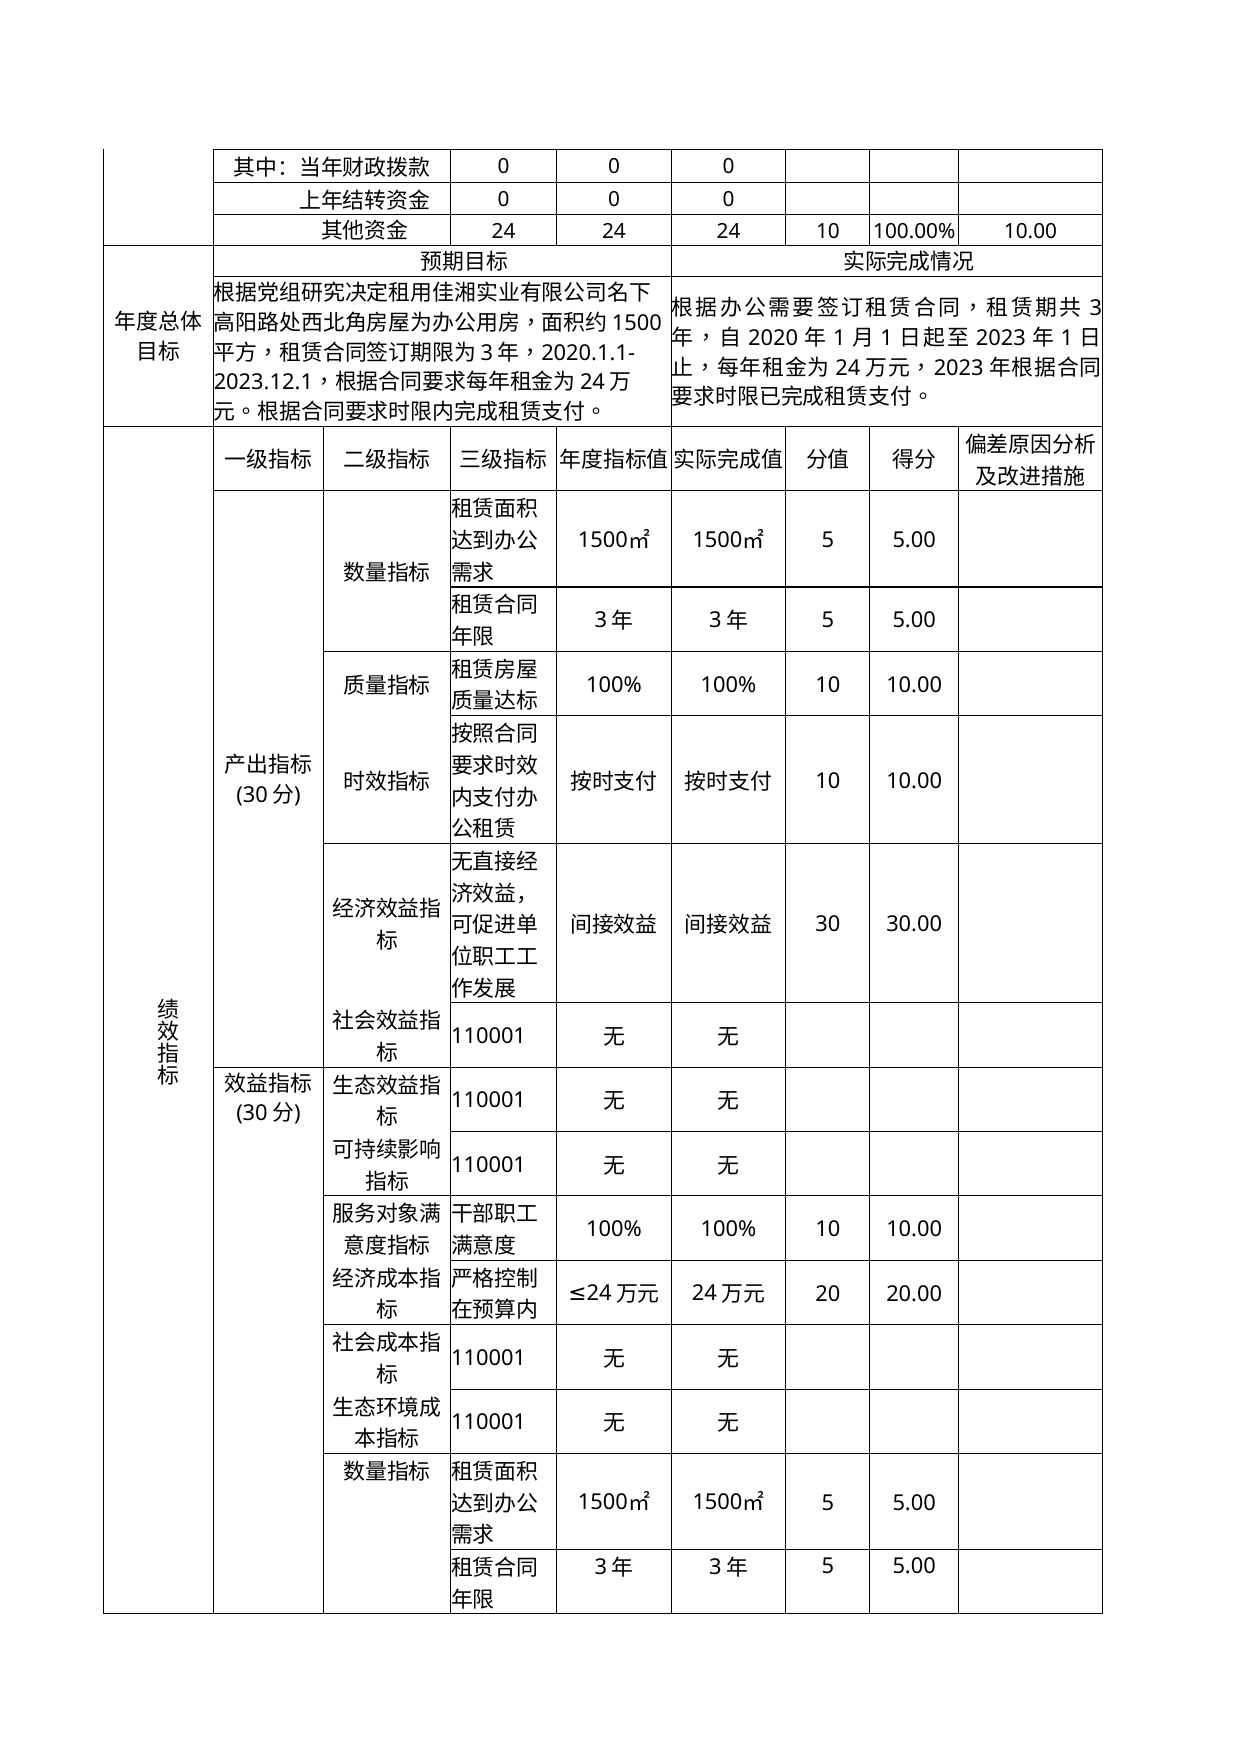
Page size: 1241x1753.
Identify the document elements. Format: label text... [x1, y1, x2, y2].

table_cell 24万元 [672, 1261, 785, 1324]
table_cell 无直接经济效益，可促进单位职工工作发展 [451, 844, 556, 1002]
table_cell [870, 1390, 958, 1453]
table_cell 无 [557, 1003, 671, 1067]
table_cell 租赁合同年限 [451, 1550, 556, 1613]
table_cell 0 [451, 150, 556, 182]
table_cell [786, 150, 869, 182]
table_cell [870, 183, 958, 214]
table_cell [870, 1003, 958, 1067]
table_cell 严格控制在预算内 [451, 1261, 556, 1324]
table_cell 3年 [672, 588, 785, 651]
table_cell 实际完成情况 [672, 246, 1102, 276]
table_cell [870, 1068, 958, 1131]
table_cell [786, 1390, 869, 1453]
table_cell 30 [786, 844, 869, 1002]
table_cell [959, 150, 1102, 182]
table_cell 1500㎡ [557, 491, 671, 586]
table_cell 时效指标 [324, 715, 450, 843]
table_cell 3年 [672, 1550, 785, 1613]
table_cell 干部职工满意度 [451, 1196, 556, 1260]
table_cell 无 [557, 1132, 671, 1195]
table_cell 根据办公需要签订租赁合同，租赁期共3年，自2020年1月1日起至2023年1日止，每年租金为24万元，2023年根据合同要求时限已完成租赁支付。 [672, 277, 1102, 426]
table_cell 110001 [451, 1068, 556, 1131]
table_cell 间接效益 [672, 844, 785, 1002]
table_cell 10 [786, 1196, 869, 1260]
table_cell [959, 652, 1102, 715]
table_cell [786, 183, 869, 214]
table_cell [959, 716, 1102, 843]
table_cell 租赁房屋质量达标 [451, 652, 556, 715]
table_cell 年度指标值 [557, 427, 671, 490]
table_cell 租赁面积达到办公需求 [451, 1454, 556, 1549]
table_cell 0 [672, 150, 785, 182]
table_cell 5 [786, 1550, 869, 1613]
table_cell [959, 1261, 1102, 1324]
table_cell 24 [672, 215, 785, 245]
table_cell 5 [786, 588, 869, 651]
table_cell 100% [557, 1196, 671, 1260]
table_cell [959, 588, 1102, 651]
table_cell 20.00 [870, 1261, 958, 1324]
table_cell 100% [557, 652, 671, 715]
table_cell [959, 491, 1102, 586]
table_cell 3年 [557, 1550, 671, 1613]
table_cell 10 [786, 716, 869, 843]
table_cell [959, 1550, 1102, 1613]
table_cell 无 [672, 1003, 785, 1067]
table_cell 10.00 [870, 652, 958, 715]
table_cell 10.00 [959, 215, 1102, 245]
table_cell 20 [786, 1261, 869, 1324]
table_cell 24 [557, 215, 671, 245]
table_cell 5.00 [870, 1550, 958, 1613]
table_cell 其中：当年财政拨款 [214, 150, 450, 182]
table_cell [870, 1132, 958, 1195]
table_cell [959, 1454, 1102, 1549]
table_cell 质量指标 [324, 652, 450, 715]
table_cell [959, 1325, 1102, 1388]
table_cell 效益指标 (30分) [214, 1068, 323, 1613]
table_cell [870, 150, 958, 182]
table_cell 根据党组研究决定租用佳湘实业有限公司名下高阳路处西北角房屋为办公用房，面积约1500平方，租赁合同签订期限为3年，2020.1.1-2023.12.1，根据合同要求每年租金为24万元。根据合同要求时限内完成租赁支付。 [214, 277, 671, 426]
table_cell 100.00% [870, 215, 958, 245]
table_cell [959, 1390, 1102, 1453]
table_cell 经济效益指标 [324, 844, 450, 1002]
table_cell 社会成本指标 [324, 1325, 450, 1388]
table_cell [786, 1003, 869, 1067]
table_cell 偏差原因分析及改进措施 [959, 427, 1102, 490]
table_cell [959, 1068, 1102, 1131]
table_cell 1500㎡ [672, 491, 785, 586]
table_cell 无 [557, 1068, 671, 1131]
table_cell 无 [672, 1390, 785, 1453]
table_cell 绩效指标 [104, 427, 213, 1613]
table_cell 预期目标 [214, 246, 671, 276]
table_cell 100% [672, 1196, 785, 1260]
table_cell 5.00 [870, 588, 958, 651]
table_cell 0 [557, 183, 671, 214]
table_cell 5.00 [870, 491, 958, 586]
table_cell 1500㎡ [557, 1454, 671, 1549]
table_cell 3年 [557, 588, 671, 651]
table_cell 5.00 [870, 1454, 958, 1549]
table_cell 年度总体目标 [104, 246, 213, 426]
table_cell [959, 1132, 1102, 1195]
table_cell 10.00 [870, 716, 958, 843]
table_cell [959, 1003, 1102, 1067]
table_cell [959, 183, 1102, 214]
table_cell 间接效益 [557, 844, 671, 1002]
table_cell [870, 1325, 958, 1388]
table_cell [959, 1196, 1102, 1260]
table_cell [786, 1325, 869, 1388]
table_cell 5 [786, 1454, 869, 1549]
table_cell 110001 [451, 1325, 556, 1388]
table_cell 无 [672, 1132, 785, 1195]
table_cell 1500㎡ [672, 1454, 785, 1549]
table_cell 5 [786, 491, 869, 586]
table_cell 可持续影响指标 [324, 1131, 450, 1195]
table_cell 生态效益指标 [324, 1068, 450, 1131]
table_cell 经济成本指标 [324, 1260, 450, 1324]
table_cell 0 [672, 183, 785, 214]
table_cell 无 [557, 1325, 671, 1388]
table_cell 按时支付 [672, 716, 785, 843]
table_cell 数量指标 [324, 491, 450, 651]
table_cell 上年结转资金 [214, 183, 450, 214]
table_cell 一级指标 [214, 427, 323, 490]
table_cell [786, 1068, 869, 1131]
table_cell 社会效益指标 [324, 1002, 450, 1067]
table_cell 生态环境成本指标 [324, 1389, 450, 1453]
table_cell 30.00 [870, 844, 958, 1002]
table_cell 0 [451, 183, 556, 214]
table_cell 数量指标 [324, 1454, 450, 1613]
table_cell [959, 844, 1102, 1002]
table_cell [786, 1132, 869, 1195]
table_cell 0 [557, 150, 671, 182]
table_cell ≤24万元 [557, 1261, 671, 1324]
table_cell 按时支付 [557, 716, 671, 843]
table_cell 110001 [451, 1390, 556, 1453]
table_cell 租赁合同年限 [451, 588, 556, 651]
table_cell 10 [786, 652, 869, 715]
table_cell 三级指标 [451, 427, 556, 490]
table_cell 得分 [870, 427, 958, 490]
table_cell 10.00 [870, 1196, 958, 1260]
table_cell 110001 [451, 1132, 556, 1195]
table_cell 分值 [786, 427, 869, 490]
table_cell 110001 [451, 1003, 556, 1067]
table_cell 10 [786, 215, 869, 245]
table_cell 租赁面积达到办公需求 [451, 491, 556, 586]
table_cell 24 [451, 215, 556, 245]
table_cell 无 [557, 1390, 671, 1453]
table_cell 二级指标 [324, 427, 450, 490]
table_cell 服务对象满意度指标 [324, 1196, 450, 1260]
table_cell 无 [672, 1325, 785, 1388]
table_cell 其他资金 [214, 215, 450, 245]
table_cell 按照合同要求时效内支付办公租赁 [451, 716, 556, 843]
table_cell 产出指标 (30分) [214, 491, 323, 1067]
table_cell 无 [672, 1068, 785, 1131]
table_cell 100% [672, 652, 785, 715]
table_cell 实际完成值 [672, 427, 785, 490]
